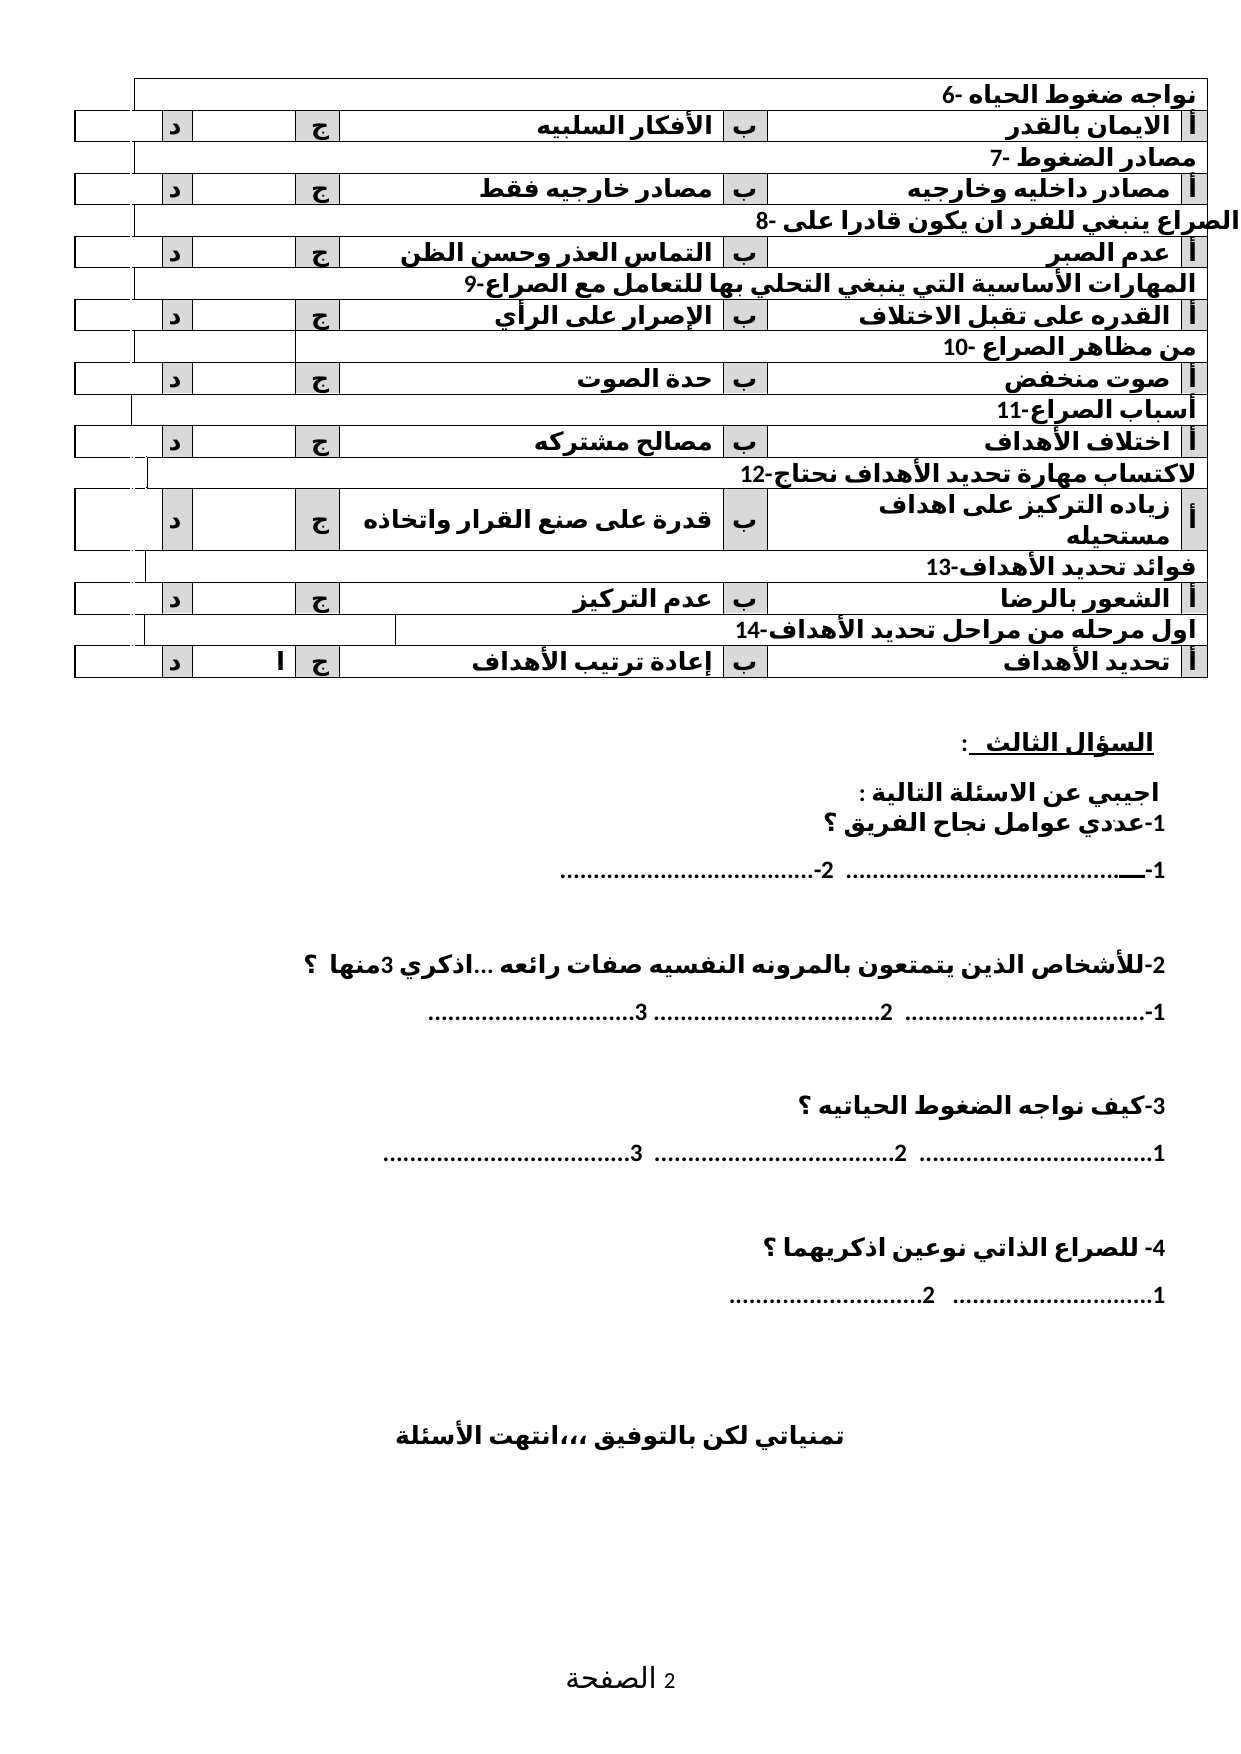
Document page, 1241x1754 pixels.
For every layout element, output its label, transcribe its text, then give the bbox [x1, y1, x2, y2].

text 1.............................. 2............................. [75, 1279, 1165, 1310]
table_cell [76, 236, 162, 267]
table_cell التماس العذر وحسن الظن [340, 237, 723, 267]
table_cell 10- من مظاهر الصراع [296, 331, 1207, 362]
table_cell [76, 582, 162, 613]
table_cell أ [1182, 174, 1207, 204]
table_cell [193, 363, 295, 393]
table_cell أ [1182, 237, 1207, 267]
table_cell [193, 174, 295, 204]
table_cell د [163, 583, 192, 613]
table_cell أ [1182, 583, 1207, 613]
table_cell [193, 583, 295, 613]
table_cell [76, 173, 162, 204]
table_cell ب [724, 646, 767, 677]
table_cell مصادر خارجيه فقط [340, 174, 723, 204]
table_cell د [163, 174, 192, 204]
table_cell [193, 111, 295, 141]
table_cell ج [296, 489, 339, 550]
table_cell [76, 299, 162, 330]
table_cell ب [724, 300, 767, 330]
table_cell تحديد الأهداف [768, 646, 1181, 677]
table_cell د [163, 300, 192, 330]
table_cell [76, 426, 162, 457]
table_cell [76, 488, 162, 550]
table_cell [193, 300, 295, 330]
table_cell [135, 331, 295, 362]
table_cell الأفكار السلبيه [340, 111, 723, 141]
table_cell 6- نواجه ضغوط الحياه [135, 79, 1207, 109]
text 1-عددي عوامل نجاح الفريق ؟ [75, 807, 1165, 838]
text 1-.................................... 2.................................. 3............................... [75, 996, 1165, 1027]
table_cell 12-لاكتساب مهارة تحديد الأهداف نحتاج [148, 458, 1207, 488]
table_cell [193, 489, 295, 550]
table_cell ب [724, 174, 767, 204]
table_cell أ [1182, 646, 1207, 677]
table_cell 11-أسباب الصراع [132, 395, 1207, 425]
table_cell مصادر داخليه وخارجيه [768, 174, 1181, 204]
table_cell ج [296, 426, 339, 457]
table_cell حدة الصوت [340, 363, 723, 393]
table_cell [76, 110, 162, 141]
table_cell د [163, 363, 192, 393]
table_cell عدم التركيز [340, 583, 723, 613]
table_cell ج [296, 300, 339, 330]
text 1................................... 2.................................... 3..................................... [75, 1138, 1165, 1168]
table_cell الشعور بالرضا [768, 583, 1181, 613]
table_cell 7- مصادر الضغوط [135, 142, 1207, 173]
table_cell ب [724, 111, 767, 141]
table_cell د [163, 237, 192, 267]
text اجيبي عن الاسئلة التالية : [75, 777, 1165, 807]
table_cell زياده التركيز على اهداف مستحيله [768, 489, 1181, 550]
table_cell قدرة على صنع القرار واتخاذه [340, 489, 723, 550]
text 4- للصراع الذاتي نوعين اذكريهما ؟ [75, 1232, 1165, 1262]
table_cell ا [193, 646, 295, 677]
text 2-للأشخاص الذين يتمتعون بالمرونه النفسيه صفات رائعه ...اذكري 3منها ؟ [75, 949, 1165, 979]
table_cell ب [724, 583, 767, 613]
table_cell اختلاف الأهداف [768, 426, 1181, 457]
table_cell د [163, 646, 192, 677]
table_cell مصالح مشتركه [340, 426, 723, 457]
table_cell 8- لادارة الصراع ينبغي للفرد ان يكون قادرا على [135, 205, 1207, 236]
table_cell [193, 426, 295, 457]
table_cell د [163, 489, 192, 550]
table_cell أ [1182, 426, 1207, 457]
table_cell ج [296, 583, 339, 613]
table_cell [145, 615, 395, 645]
table_cell أ [1182, 489, 1207, 550]
table_cell [193, 237, 295, 267]
table_cell 14-اول مرحله من مراحل تحديد الأهداف [396, 615, 1207, 645]
table_cell عدم الصبر [768, 237, 1181, 267]
table_cell ج [296, 237, 339, 267]
text السؤال الثالث : [75, 727, 1165, 758]
table_cell [76, 362, 162, 393]
table_cell أ [1182, 363, 1207, 393]
table_cell الايمان بالقدر [768, 111, 1181, 141]
table_cell ب [724, 363, 767, 393]
text 3-كيف نواجه الضغوط الحياتيه ؟ [75, 1090, 1165, 1121]
text 1-ـــ......................................... 2-...................................... [75, 854, 1165, 885]
table_cell ج [296, 363, 339, 393]
table_cell ج [296, 111, 339, 141]
text تمنياتي لكن بالتوفيق ،،،انتهت الأسئلة [75, 1420, 1165, 1451]
table_cell صوت منخفض [768, 363, 1181, 393]
table_cell [76, 645, 162, 677]
table_cell ج [296, 174, 339, 204]
table_cell د [163, 111, 192, 141]
table_cell 9-المهارات الأساسية التي ينبغي التحلي بها للتعامل مع الصراع [135, 268, 1207, 299]
table_cell 13-فوائد تحديد الأهداف [146, 551, 1207, 582]
table_cell الإصرار على الرأي [340, 300, 723, 330]
table_cell ج [296, 646, 339, 677]
table_cell ب [724, 426, 767, 457]
table_cell أ [1182, 300, 1207, 330]
table_cell د [163, 426, 192, 457]
table_cell القدره على تقبل الاختلاف [768, 300, 1181, 330]
table_cell أ [1182, 111, 1207, 141]
table_cell ب [724, 237, 767, 267]
table_cell ب [724, 489, 767, 550]
table_cell إعادة ترتيب الأهداف [340, 646, 723, 677]
